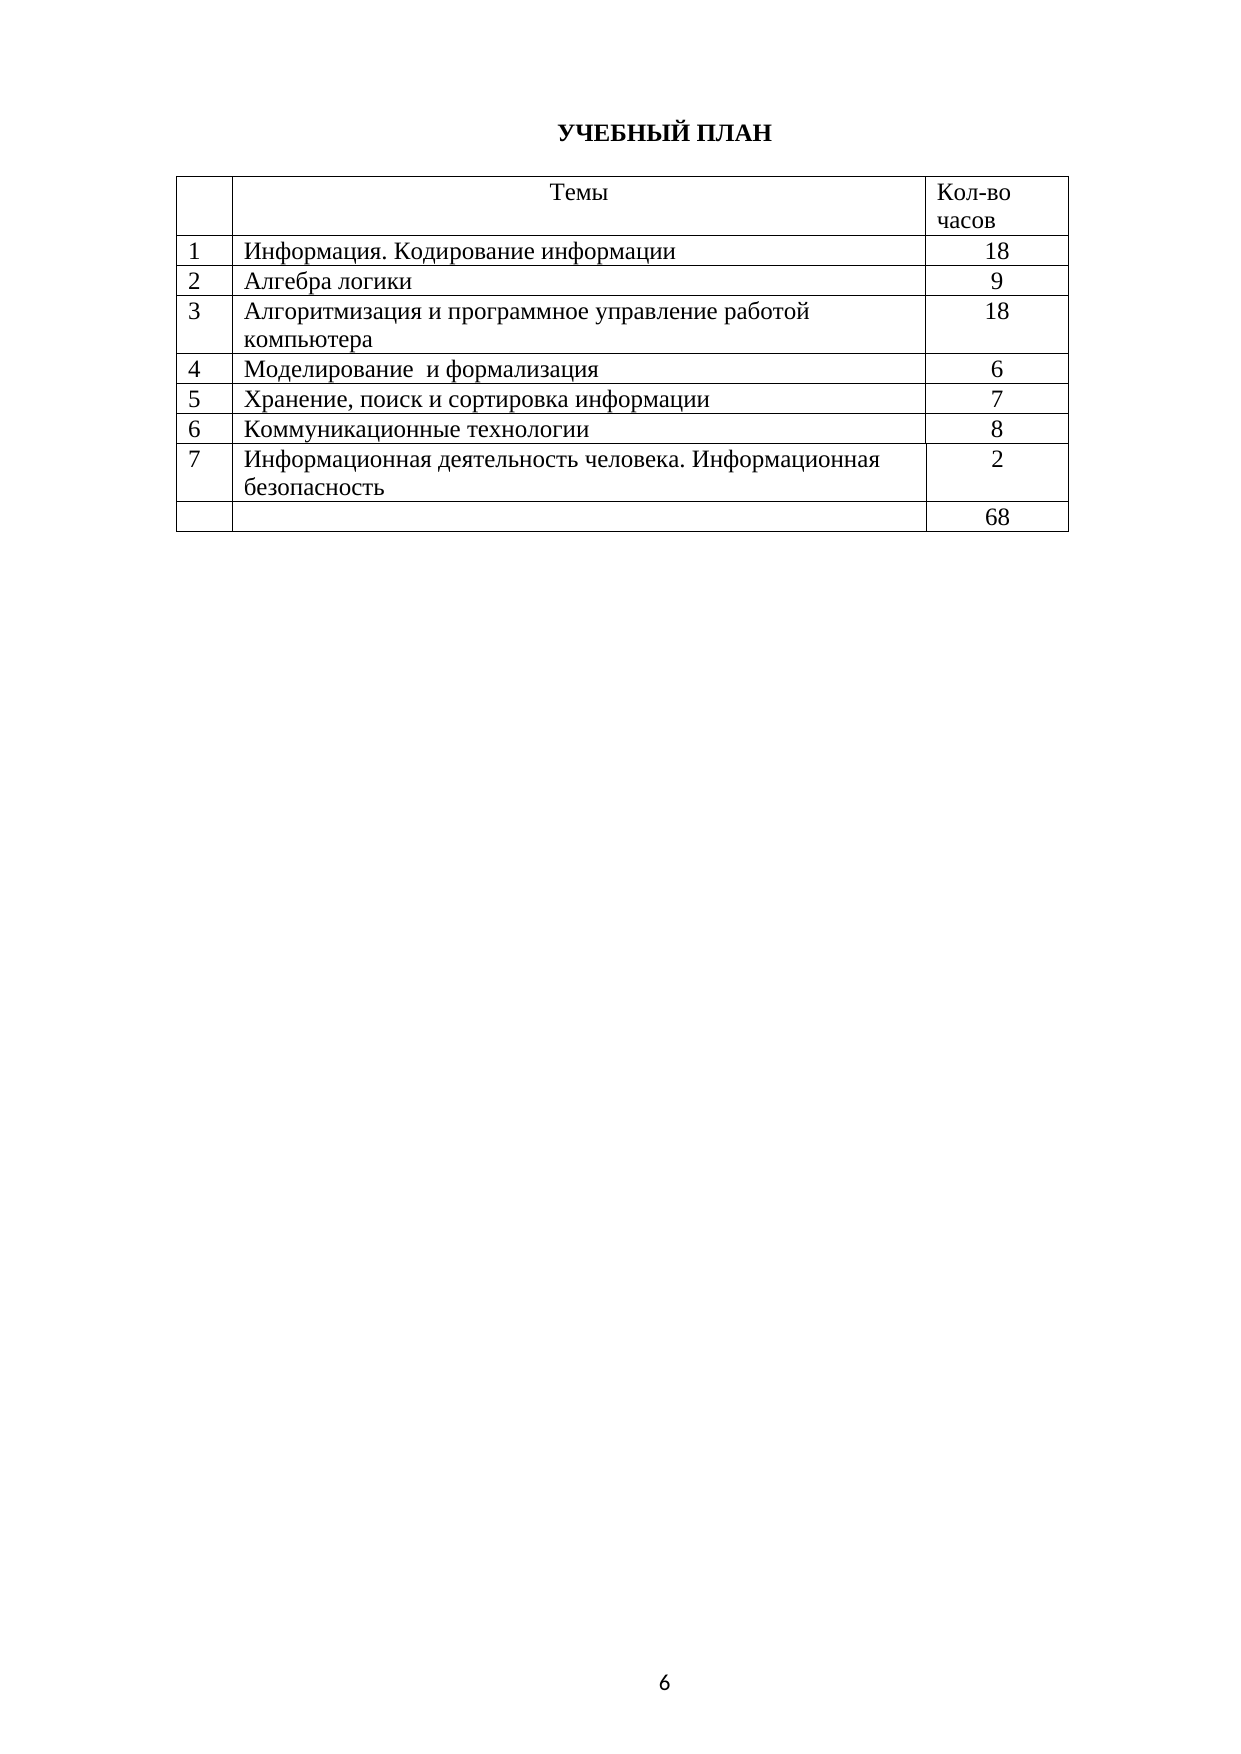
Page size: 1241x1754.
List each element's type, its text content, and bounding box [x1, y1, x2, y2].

table_cell Моделирование и формализация [233, 354, 925, 383]
table_cell 6 [926, 354, 1068, 383]
table_cell 2 [177, 266, 232, 295]
table_cell 6 [177, 414, 232, 443]
table_cell [177, 502, 232, 531]
table_cell 18 [926, 296, 1068, 353]
table_cell 4 [177, 354, 232, 383]
table_cell Информационная деятельность человека. Информационная безопасность [233, 444, 926, 501]
table_cell Коммуникационные технологии [233, 414, 925, 443]
table_header Темы [233, 177, 925, 235]
table_cell Информация. Кодирование информации [233, 236, 925, 265]
table_cell [233, 502, 926, 531]
table_cell 68 [927, 502, 1068, 531]
table_cell Алгебра логики [233, 266, 925, 295]
table_cell 9 [926, 266, 1068, 295]
table_cell Хранение, поиск и сортировка информации [233, 384, 925, 413]
table_header Кол-во часов [926, 177, 1068, 235]
table_cell 7 [177, 444, 232, 501]
table_cell 8 [926, 414, 1068, 443]
table_cell 5 [177, 384, 232, 413]
table_header [177, 177, 232, 235]
table_cell 2 [927, 444, 1068, 501]
table_cell 3 [177, 296, 232, 353]
table_cell Алгоритмизация и программное управление работой компьютера [233, 296, 925, 353]
text УЧЕБНЫЙ ПЛАН [177, 118, 1152, 147]
table_cell 7 [926, 384, 1068, 413]
table_cell 18 [926, 236, 1068, 265]
table_cell 1 [177, 236, 232, 265]
